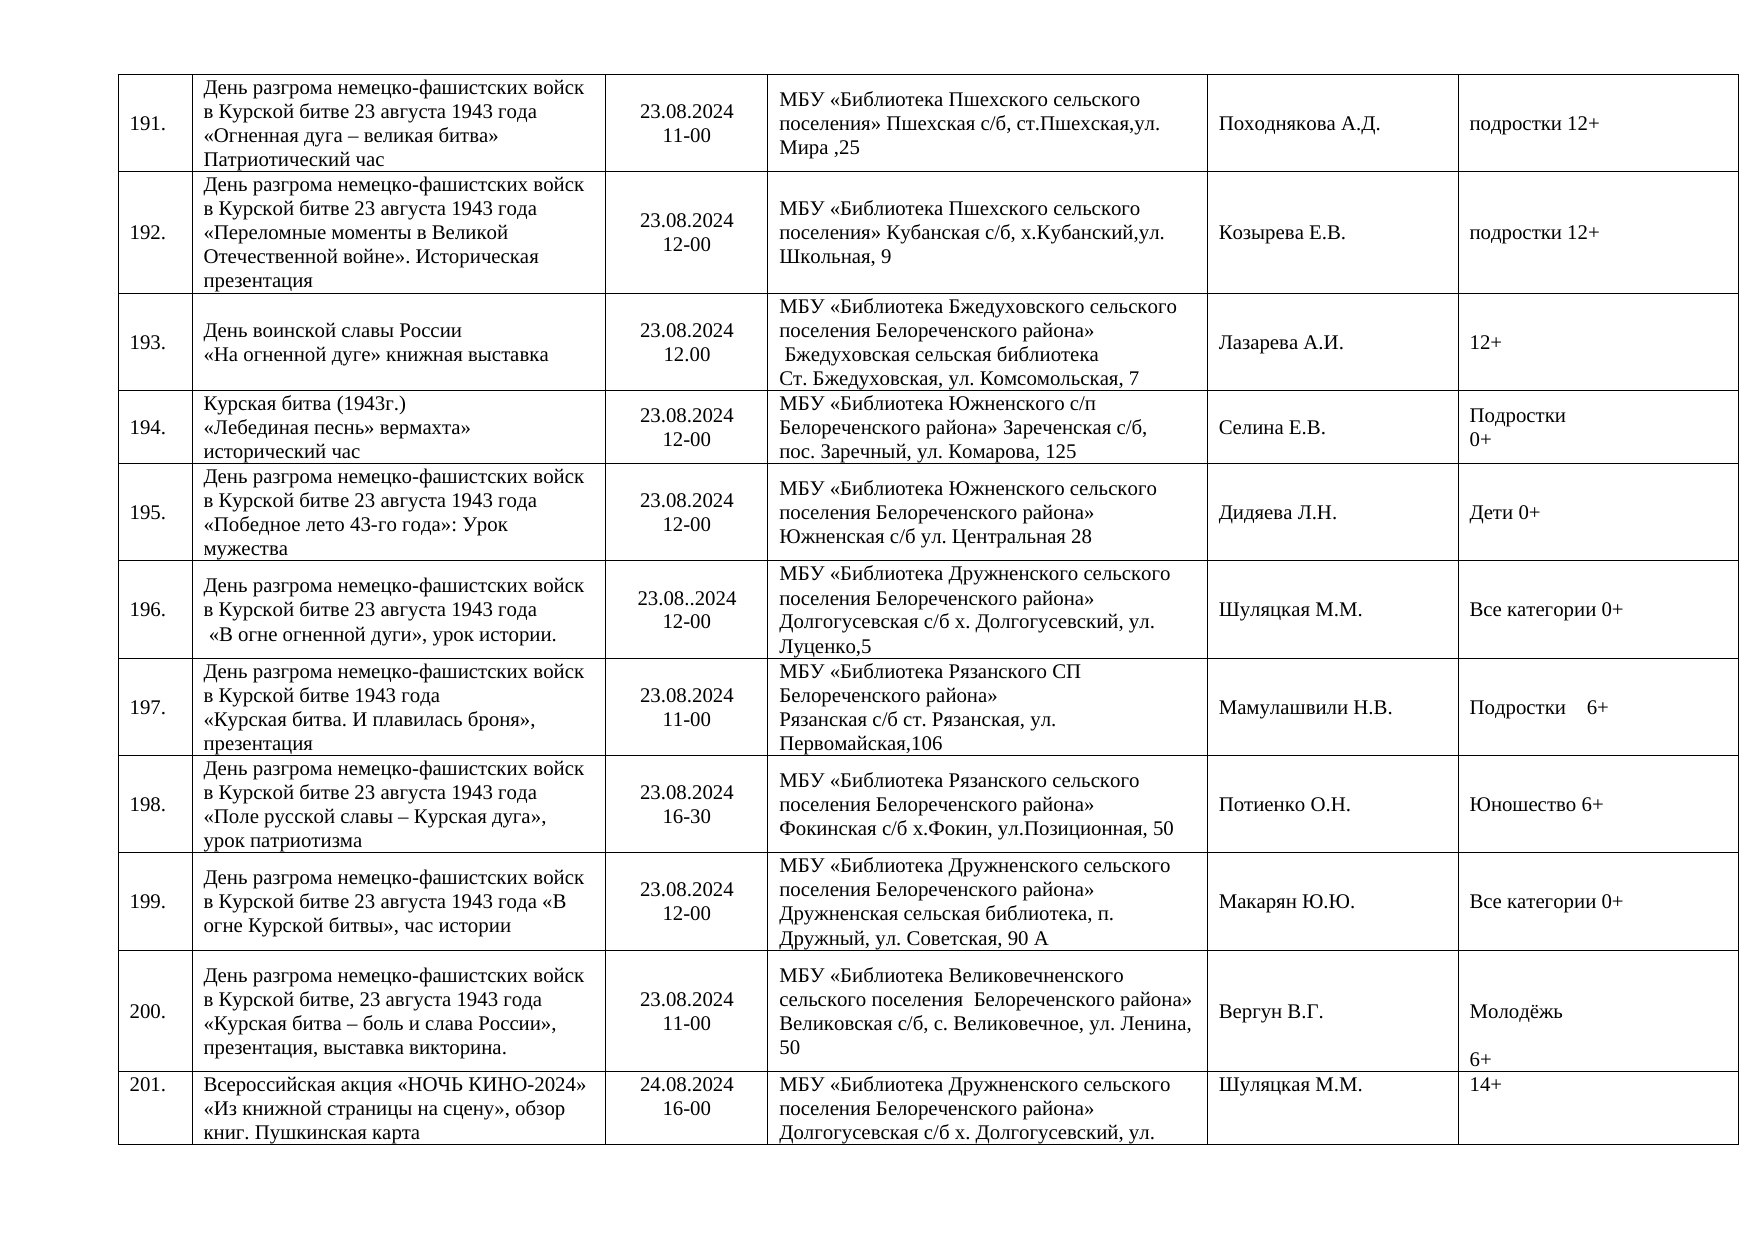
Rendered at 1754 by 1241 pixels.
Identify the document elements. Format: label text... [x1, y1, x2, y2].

table_cell Лазарева А.И. [1208, 294, 1458, 390]
table_cell Все категории 0+ [1459, 561, 1738, 658]
table_cell [119, 756, 192, 852]
table_cell МБУ «Библиотека Рязанского СП Белореченского района» Рязанская с/б ст. Рязанская, ул. Первомайская,106 [768, 659, 1207, 755]
table_cell МБУ «Библиотека Дружненского сельского поселения Белореченского района» Дружненская сельская библиотека, п. Дружный, ул. Советская, 90 А [768, 853, 1207, 949]
table_cell [119, 1072, 192, 1144]
table_cell День воинской славы России «На огненной дуге» книжная выставка [193, 294, 605, 390]
table_cell подростки 12+ [1459, 172, 1738, 292]
table_cell [119, 75, 192, 171]
table_cell Дети 0+ [1459, 464, 1738, 560]
table_cell День разгрома немецко-фашистских войск в Курской битве 1943 года «Курская битва. И плавилась броня», презентация [193, 659, 605, 755]
table_cell МБУ «Библиотека Южненского с/п Белореченского района» Зареченская с/б, пос. Заречный, ул. Комарова, 125 [768, 391, 1207, 463]
table_cell 23.08.2024 12-00 [606, 464, 767, 560]
table_cell МБУ «Библиотека Южненского сельского поселения Белореченского района» Южненская с/б ул. Центральная 28 [768, 464, 1207, 560]
table_cell [119, 853, 192, 949]
table_cell День разгрома немецко-фашистских войск в Курской битве 23 августа 1943 года «В огне огненной дуги», урок истории. [193, 561, 605, 658]
table_cell Макарян Ю.Ю. [1208, 853, 1458, 949]
table_cell [119, 659, 192, 755]
table_cell Шуляцкая М.М. [1208, 1072, 1458, 1144]
table_cell День разгрома немецко-фашистских войск в Курской битве 23 августа 1943 года «Переломные моменты в Великой Отечественной войне». Историческая презентация [193, 172, 605, 292]
table_cell МБУ «Библиотека Великовечненского сельского поселения Белореченского района» Великовская с/б, с. Великовечное, ул. Ленина, 50 [768, 951, 1207, 1071]
table_cell МБУ «Библиотека Пшехского сельского поселения» Пшехская с/б, ст.Пшехская,ул. Мира ,25 [768, 75, 1207, 171]
table_cell подростки 12+ [1459, 75, 1738, 171]
table_cell [119, 951, 192, 1071]
table_cell [119, 464, 192, 560]
table_cell Дидяева Л.Н. [1208, 464, 1458, 560]
table_cell Вергун В.Г. [1208, 951, 1458, 1071]
table_cell [119, 561, 192, 658]
table_cell Шуляцкая М.М. [1208, 561, 1458, 658]
table_cell 23.08..2024 12-00 [606, 561, 767, 658]
table_cell [119, 391, 192, 463]
table_cell 23.08.2024 16-30 [606, 756, 767, 852]
table_cell День разгрома немецко-фашистских войск в Курской битве 23 августа 1943 года «В огне Курской битвы», час истории [193, 853, 605, 949]
table_cell Походнякова А.Д. [1208, 75, 1458, 171]
table_cell [119, 172, 192, 292]
table_cell 12+ [1459, 294, 1738, 390]
table_cell День разгрома немецко-фашистских войск в Курской битве 23 августа 1943 года «Поле русской славы – Курская дуга», урок патриотизма [193, 756, 605, 852]
table_cell МБУ «Библиотека Бжедуховского сельского поселения Белореченского района» Бжедуховская сельская библиотека Ст. Бжедуховская, ул. Комсомольская, 7 [768, 294, 1207, 390]
table_cell Молодёжь 6+ [1459, 951, 1738, 1071]
table_cell 23.08.2024 12-00 [606, 391, 767, 463]
table_cell Подростки 0+ [1459, 391, 1738, 463]
table_cell МБУ «Библиотека Дружненского сельского поселения Белореченского района» Долгогусевская с/б х. Долгогусевский, ул. Луценко,5 [768, 561, 1207, 658]
table_cell День разгрома немецко-фашистских войск в Курской битве 23 августа 1943 года «Победное лето 43-го года»: Урок мужества [193, 464, 605, 560]
table_cell 24.08.2024 16-00 [606, 1072, 767, 1144]
table_cell МБУ «Библиотека Пшехского сельского поселения» Кубанская с/б, х.Кубанский,ул. Школьная, 9 [768, 172, 1207, 292]
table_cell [768, 1072, 1207, 1144]
table_cell Курская битва (1943г.) «Лебединая песнь» вермахта» исторический час [193, 391, 605, 463]
table_cell День разгрома немецко-фашистских войск в Курской битве, 23 августа 1943 года «Курская битва – боль и слава России», презентация, выставка викторина. [193, 951, 605, 1071]
table_cell 23.08.2024 11-00 [606, 75, 767, 171]
table_cell Потиенко О.Н. [1208, 756, 1458, 852]
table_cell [193, 1072, 605, 1144]
table_cell Все категории 0+ [1459, 853, 1738, 949]
table_cell Юношество 6+ [1459, 756, 1738, 852]
table_cell Мамулашвили Н.В. [1208, 659, 1458, 755]
table_cell День разгрома немецко-фашистских войск в Курской битве 23 августа 1943 года «Огненная дуга – великая битва» Патриотический час [193, 75, 605, 171]
table_cell Подростки 6+ [1459, 659, 1738, 755]
table_cell Козырева Е.В. [1208, 172, 1458, 292]
table_cell МБУ «Библиотека Рязанского сельского поселения Белореченского района» Фокинская с/б х.Фокин, ул.Позиционная, 50 [768, 756, 1207, 852]
table_cell Селина Е.В. [1208, 391, 1458, 463]
table_cell 23.08.2024 11-00 [606, 951, 767, 1071]
table_cell 14+ [1459, 1072, 1738, 1144]
table_cell 23.08.2024 12-00 [606, 172, 767, 292]
table_cell 23.08.2024 12.00 [606, 294, 767, 390]
table_cell 23.08.2024 12-00 [606, 853, 767, 949]
table_cell 23.08.2024 11-00 [606, 659, 767, 755]
table_cell [119, 294, 192, 390]
